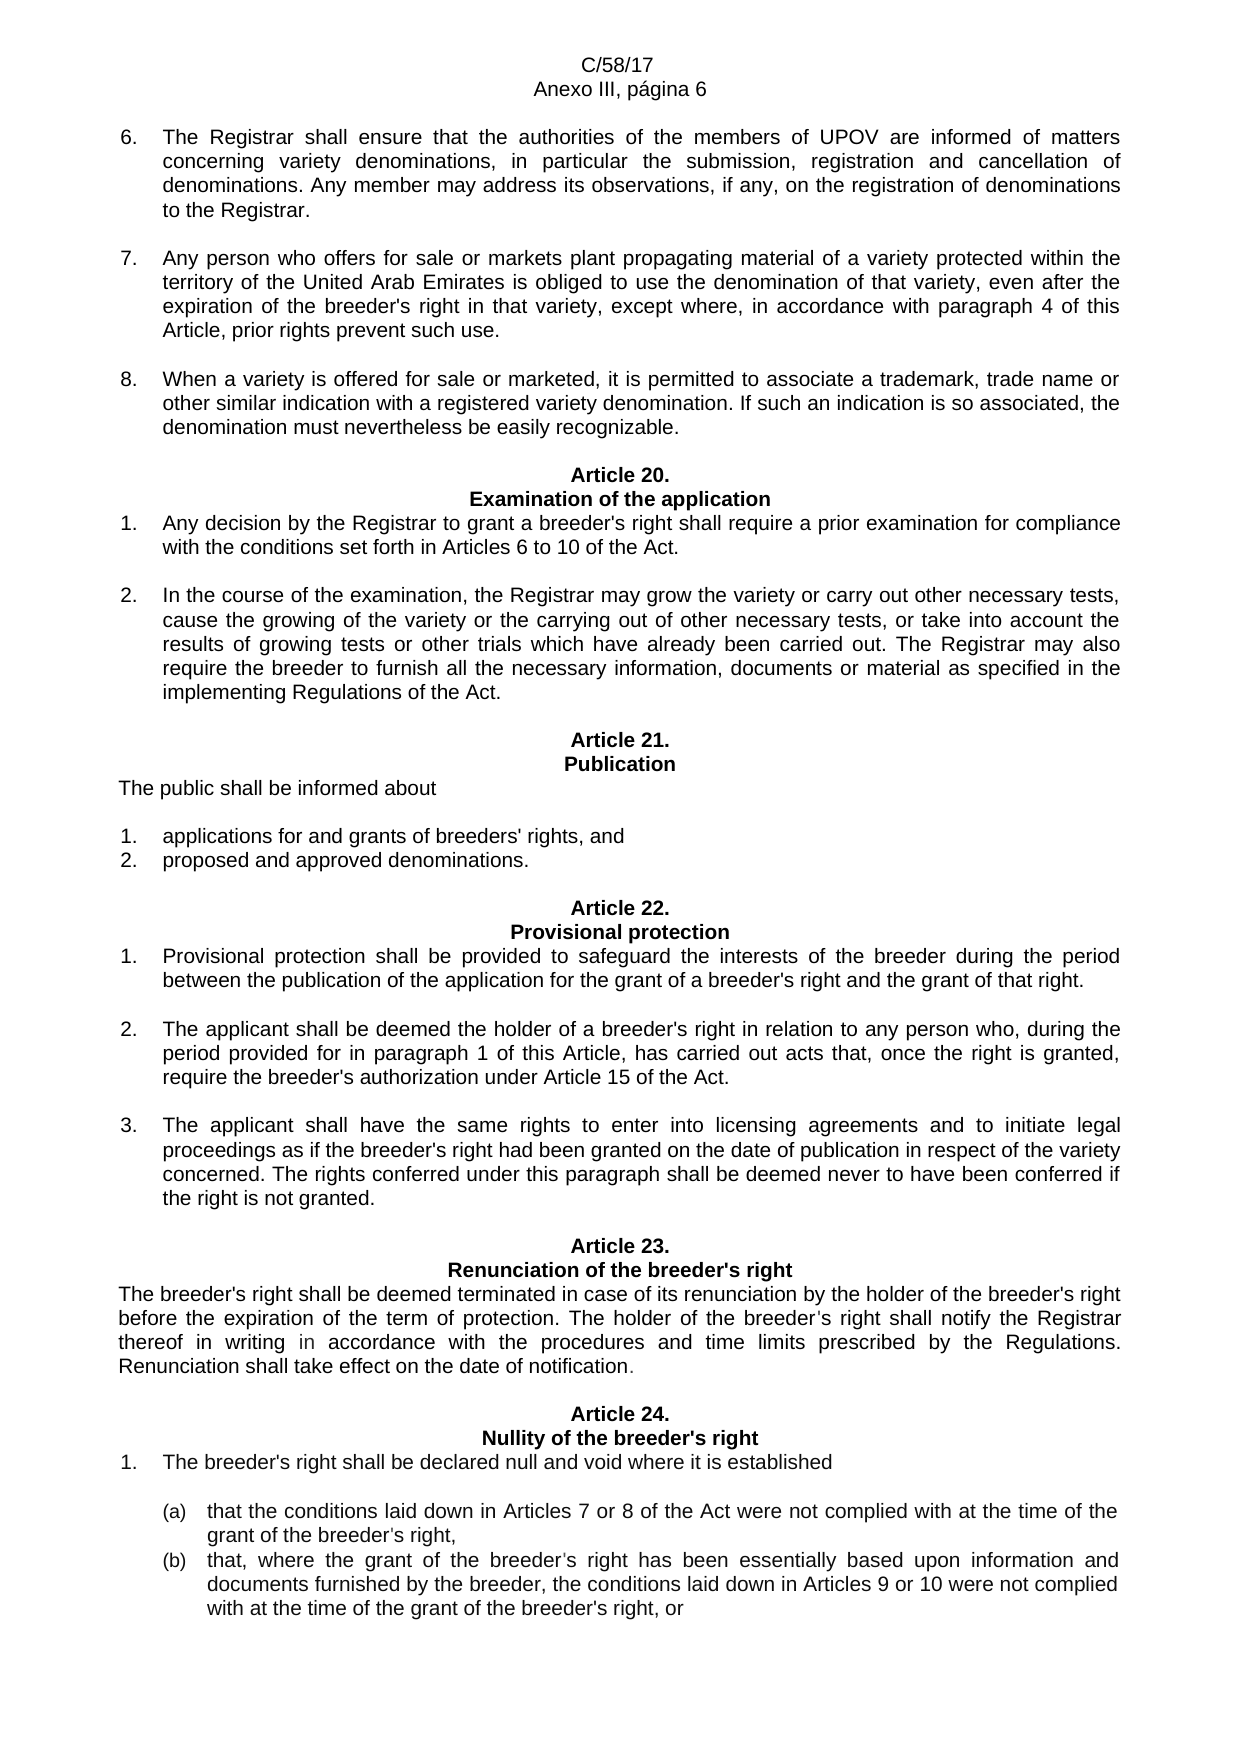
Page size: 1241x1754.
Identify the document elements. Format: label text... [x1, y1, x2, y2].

text 1. Provisional protection shall be provided to safeguard the interests of the breeder during the period between the publication of the application for the grant of a breeder's right and the grant of that right. [120, 944, 1122, 992]
text Article 24. [118, 1402, 1122, 1426]
text Nullity of the breeder's right [118, 1426, 1122, 1449]
text 1. The breeder's right shall be declared null and void where it is established [120, 1449, 1122, 1473]
text 2. The applicant shall be deemed the holder of a breeder's right in relation to any person who, during the period provided for in paragraph 1 of this Article, has carried out acts that, once the right is granted, require the breeder's authorization under Article 15 of the Act. [120, 1017, 1122, 1089]
text 2. In the course of the examination, the Registrar may grow the variety or carry out other necessary tests, cause the growing of the variety or the carrying out of other necessary tests, or take into account the results of growing tests or other trials which have already been carried out. The Registrar may also require the breeder to furnish all the necessary information, documents or material as specified in the implementing Regulations of the Act. [120, 583, 1122, 704]
text 8. When a variety is offered for sale or marketed, it is permitted to associate a trademark, trade name or other similar indication with a registered variety denomination. If such an indication is so associated, the denomination must nevertheless be easily recognizable. [120, 366, 1122, 439]
text Renunciation of the breeder's right [118, 1258, 1122, 1282]
text Publication [118, 752, 1122, 776]
text Examination of the application [118, 487, 1122, 511]
text Article 21. [118, 728, 1122, 752]
text Article 22. [118, 896, 1122, 920]
text 3. The applicant shall have the same rights to enter into licensing agreements and to initiate legal proceedings as if the breeder's right had been granted on the date of publication in respect of the variety concerned. The rights conferred under this paragraph shall be deemed never to have been conferred if the right is not granted. [120, 1113, 1122, 1210]
text 1. Any decision by the Registrar to grant a breeder's right shall require a prior examination for compliance with the conditions set forth in Articles 6 to 10 of the Act. [120, 511, 1122, 559]
text The public shall be informed about [118, 776, 1122, 800]
text 2. proposed and approved denominations. [120, 848, 1122, 872]
text Provisional protection [118, 920, 1122, 944]
list that the conditions laid down in Articles 7 or 8 of the Act were not complied with at the time of the grant of the breeder's right, [162, 1499, 1120, 1547]
text Article 23. [118, 1234, 1122, 1258]
list that, where the grant of the breeder's right has been essentially based upon information and documents furnished by the breeder, the conditions laid down in Articles 9 or 10 were not complied with at the time of the grant of the breeder's right, or [162, 1548, 1120, 1620]
text The breeder's right shall be deemed terminated in case of its renunciation by the holder of the breeder's right before the expiration of the term of protection. The holder of the breeder's right shall notify the Registrar thereof in writing in accordance with the procedures and time limits prescribed by the Regulations. Renunciation shall take effect on the date of notification. [118, 1282, 1122, 1378]
text 1. applications for and grants of breeders' rights, and [120, 824, 1122, 848]
text 6. The Registrar shall ensure that the authorities of the members of UPOV are informed of matters concerning variety denominations, in particular the submission, registration and cancellation of denominations. Any member may address its observations, if any, on the registration of denominations to the Registrar. [120, 125, 1122, 221]
text 7. Any person who offers for sale or markets plant propagating material of a variety protected within the territory of the United Arab Emirates is obliged to use the denomination of that variety, even after the expiration of the breeder's right in that variety, except where, in accordance with paragraph 4 of this Article, prior rights prevent such use. [120, 246, 1122, 342]
text Article 20. [118, 463, 1122, 487]
